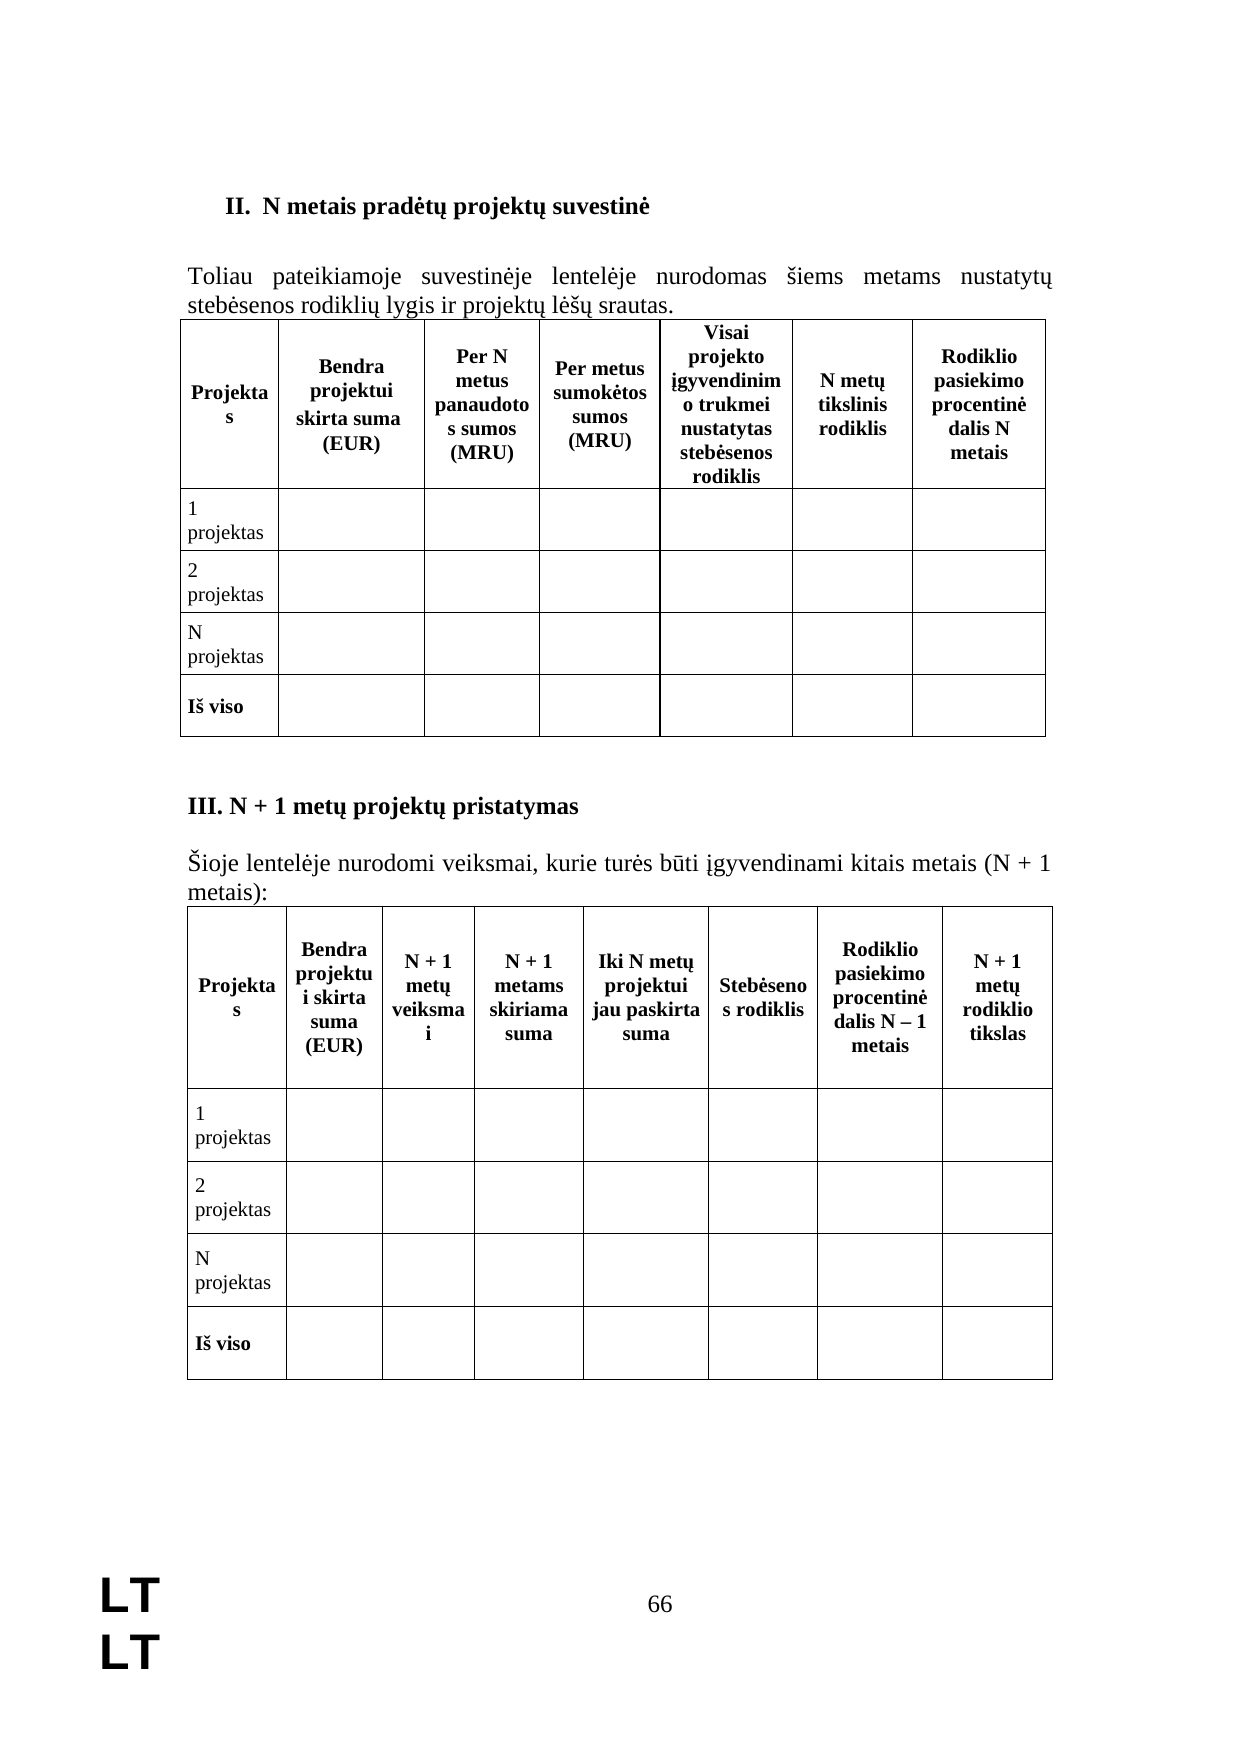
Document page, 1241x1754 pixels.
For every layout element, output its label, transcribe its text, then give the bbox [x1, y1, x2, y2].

table_cell [913, 675, 1045, 736]
table_cell [913, 551, 1045, 612]
table_cell [425, 613, 539, 674]
table_cell [818, 1234, 942, 1306]
text Toliau pateikiamoje suvestinėje lentelėje nurodomas šiems metams nustatytų stebėsenos rodiklių lygis ir projektų lėšų srautas. [187, 261, 1053, 319]
table_header N + 1 metų veiksmai [383, 907, 474, 1088]
table_cell [661, 489, 792, 550]
table_cell [425, 675, 539, 736]
table_cell [584, 1089, 708, 1161]
table_header N + 1 metams skiriama suma [475, 907, 583, 1088]
table_header Projektas [188, 907, 286, 1088]
table_cell [943, 1089, 1052, 1161]
table_cell [540, 489, 659, 550]
table_cell [943, 1307, 1052, 1379]
table_cell [279, 551, 424, 612]
table_header Projektas [181, 320, 278, 488]
table_cell [709, 1234, 817, 1306]
table_cell [584, 1307, 708, 1379]
table_cell [709, 1307, 817, 1379]
table_cell [383, 1162, 474, 1233]
table_header N metų tikslinis rodiklis [793, 320, 912, 488]
table_header Per N metus panaudotos sumos (MRU) [425, 320, 539, 488]
table_header Stebėsenos rodiklis [709, 907, 817, 1088]
table_cell [793, 613, 912, 674]
table_cell [540, 675, 659, 736]
table_cell [818, 1307, 942, 1379]
table_cell [287, 1162, 382, 1233]
text II. N metais pradėtų projektų suvestinė [225, 191, 1053, 220]
table_cell [425, 551, 539, 612]
table_cell [818, 1162, 942, 1233]
table_cell [818, 1089, 942, 1161]
table_cell 2 projektas [181, 551, 278, 612]
table_cell [540, 613, 659, 674]
table_cell 2 projektas [188, 1162, 286, 1233]
table_cell N projektas [188, 1234, 286, 1306]
table_cell [584, 1162, 708, 1233]
table_header Bendra projektui skirta suma (EUR) [279, 320, 424, 488]
table_cell [793, 675, 912, 736]
table_cell [913, 613, 1045, 674]
table_cell [475, 1307, 583, 1379]
table_cell [475, 1089, 583, 1161]
table_cell [793, 551, 912, 612]
table_cell [793, 489, 912, 550]
table_cell [661, 675, 792, 736]
text III. N + 1 metų projektų pristatymas [187, 791, 1053, 820]
table_header Visai projekto įgyvendinimo trukmei nustatytas stebėsenos rodiklis [661, 320, 792, 488]
table_cell [661, 613, 792, 674]
table_cell [913, 489, 1045, 550]
table_cell [709, 1089, 817, 1161]
table_cell [287, 1234, 382, 1306]
table_header N + 1 metų rodiklio tikslas [943, 907, 1052, 1088]
table_cell 1 projektas [188, 1089, 286, 1161]
table_header Rodiklio pasiekimo procentinė dalis N metais [913, 320, 1045, 488]
table_cell [383, 1234, 474, 1306]
table_cell [709, 1162, 817, 1233]
table_cell Iš viso [181, 675, 278, 736]
table_cell [287, 1307, 382, 1379]
table_cell [540, 551, 659, 612]
table_cell N projektas [181, 613, 278, 674]
table_header Bendra projektui skirta suma (EUR) [287, 907, 382, 1088]
table_cell [383, 1089, 474, 1161]
table_cell [943, 1162, 1052, 1233]
table_cell [425, 489, 539, 550]
table_header Per metus sumokėtos sumos (MRU) [540, 320, 659, 488]
table_cell [475, 1234, 583, 1306]
table_cell [584, 1234, 708, 1306]
table_cell [279, 489, 424, 550]
table_header Iki N metų projektui jau paskirta suma [584, 907, 708, 1088]
table_cell 1 projektas [181, 489, 278, 550]
table_cell [661, 551, 792, 612]
text Šioje lentelėje nurodomi veiksmai, kurie turės būti įgyvendinami kitais metais (N + 1 metais): [187, 848, 1053, 906]
table_cell [287, 1089, 382, 1161]
table_cell [943, 1234, 1052, 1306]
table_cell [279, 675, 424, 736]
table_cell [475, 1162, 583, 1233]
table_cell Iš viso [188, 1307, 286, 1379]
table_header Rodiklio pasiekimo procentinė dalis N – 1 metais [818, 907, 942, 1088]
table_cell [383, 1307, 474, 1379]
table_cell [279, 613, 424, 674]
